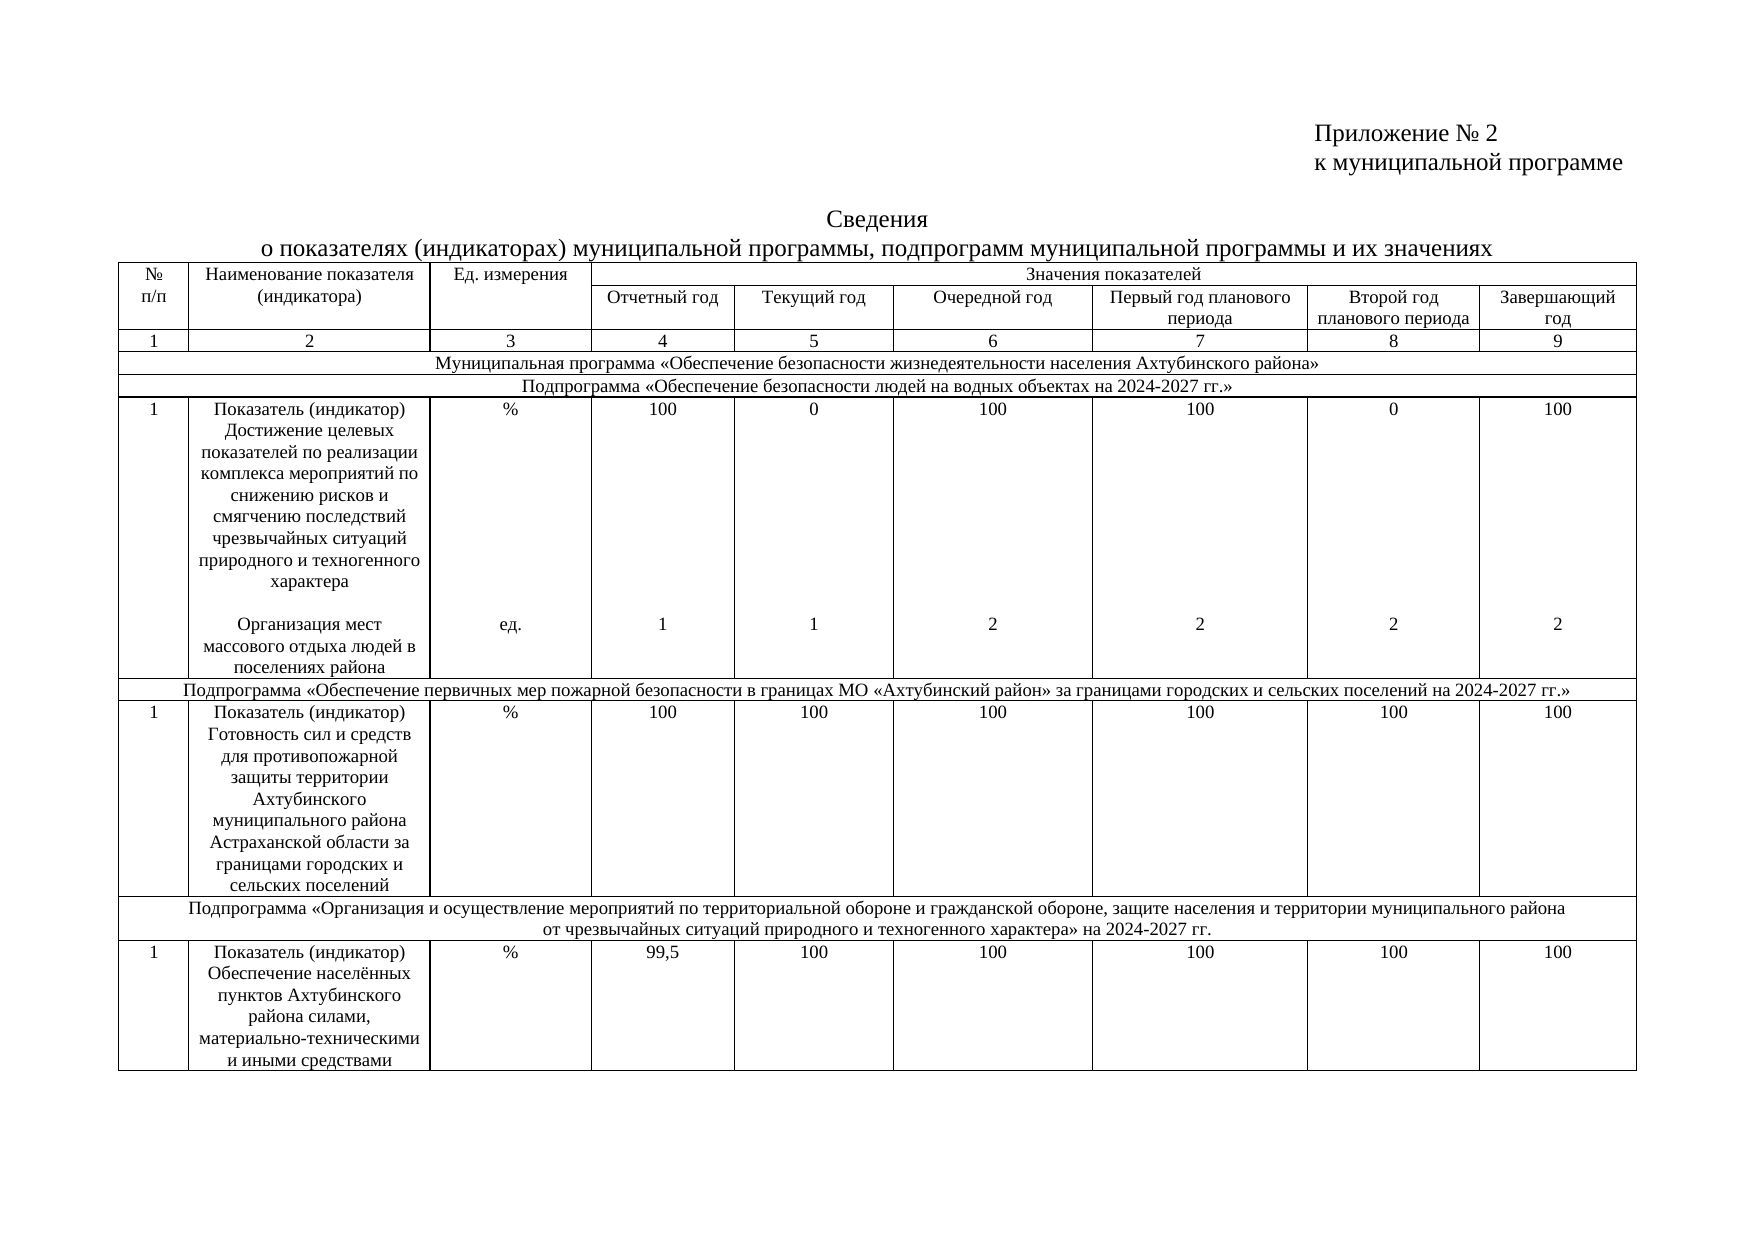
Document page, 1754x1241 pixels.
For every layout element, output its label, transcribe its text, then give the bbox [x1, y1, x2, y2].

table_cell 100 2 [1480, 398, 1636, 678]
table_cell 1 [119, 941, 188, 1070]
table_cell 100 [894, 701, 1092, 896]
table_cell Показатель (индикатор) Достижение целевых показателей по реализации комплекса мероприятий по снижению рисков и смягчению последствий чрезвычайных ситуаций природного и техногенного характера Организация мест массового отдыха людей в поселениях района [189, 398, 429, 678]
table_cell 3 [431, 330, 591, 351]
table_cell 1 [119, 701, 188, 896]
table_cell 100 [735, 701, 893, 896]
table_cell 100 1 [592, 398, 734, 678]
table_cell Показатель (индикатор) Готовность сил и средств для противопожарной защиты территории Ахтубинского муниципального района Астраханской области за границами городских и сельских поселений [189, 701, 429, 896]
table_cell 100 2 [1093, 398, 1307, 678]
table_cell 100 [592, 701, 734, 896]
text Сведения [118, 204, 1636, 233]
table_cell % [431, 701, 591, 896]
table_cell % [431, 941, 591, 1070]
table_cell 1 [119, 330, 188, 351]
table_cell % ед. [431, 398, 591, 678]
table_cell Подпрограмма «Обеспечение первичных мер пожарной безопасности в границах МО «Ахтубинский район» за границами городских и сельских поселений на 2024-2027 гг.» [119, 679, 1636, 700]
table_cell 9 [1480, 330, 1636, 351]
table_cell 100 [1093, 941, 1307, 1070]
table_cell Второй год планового периода [1308, 286, 1479, 329]
table_cell Текущий год [735, 286, 893, 329]
table_cell 100 [1480, 941, 1636, 1070]
table_cell 8 [1308, 330, 1479, 351]
table_cell 100 [894, 941, 1092, 1070]
table_cell 100 [1480, 701, 1636, 896]
table_cell 100 [1308, 941, 1479, 1070]
table_header Значения показателей [592, 263, 1636, 284]
table_cell Подпрограмма «Организация и осуществление мероприятий по территориальной обороне и гражданской обороне, защите населения и территории муниципального района от чрезвычайных ситуаций природного и техногенного характера» на 2024-2027 гг. [119, 897, 1636, 940]
table_cell Показатель (индикатор) Обеспечение населённых пунктов Ахтубинского района силами, материально-техническими и иными средствами [189, 941, 429, 1070]
table_cell 4 [592, 330, 734, 351]
table_cell 100 [735, 941, 893, 1070]
table_cell Муниципальная программа «Обеспечение безопасности жизнедеятельности населения Ахтубинского района» [119, 352, 1636, 374]
table_cell 100 [1308, 701, 1479, 896]
table_cell 2 [189, 330, 429, 351]
table_cell 100 [1093, 701, 1307, 896]
text к муниципальной программе [118, 147, 1636, 176]
table_cell 7 [1093, 330, 1307, 351]
table_header Ед. измерения [431, 263, 591, 329]
table_cell Завершающий год [1480, 286, 1636, 329]
table_cell 6 [894, 330, 1092, 351]
table_cell 0 1 [735, 398, 893, 678]
table_cell Отчетный год [592, 286, 734, 329]
table_cell Очередной год [894, 286, 1092, 329]
table_header № п/п [119, 263, 188, 329]
table_cell 5 [735, 330, 893, 351]
table_cell Первый год планового периода [1093, 286, 1307, 329]
table_cell 1 [119, 398, 188, 678]
table_cell 99,5 [592, 941, 734, 1070]
table_header Наименование показателя (индикатора) [189, 263, 429, 329]
text Приложение № 2 [118, 118, 1636, 147]
text о показателях (индикаторах) муниципальной программы, подпрограмм муниципальной программы и их значениях [118, 233, 1636, 262]
table_cell 100 2 [894, 398, 1092, 678]
table_cell 0 2 [1308, 398, 1479, 678]
table_cell Подпрограмма «Обеспечение безопасности людей на водных объектах на 2024-2027 гг.» [119, 375, 1636, 396]
